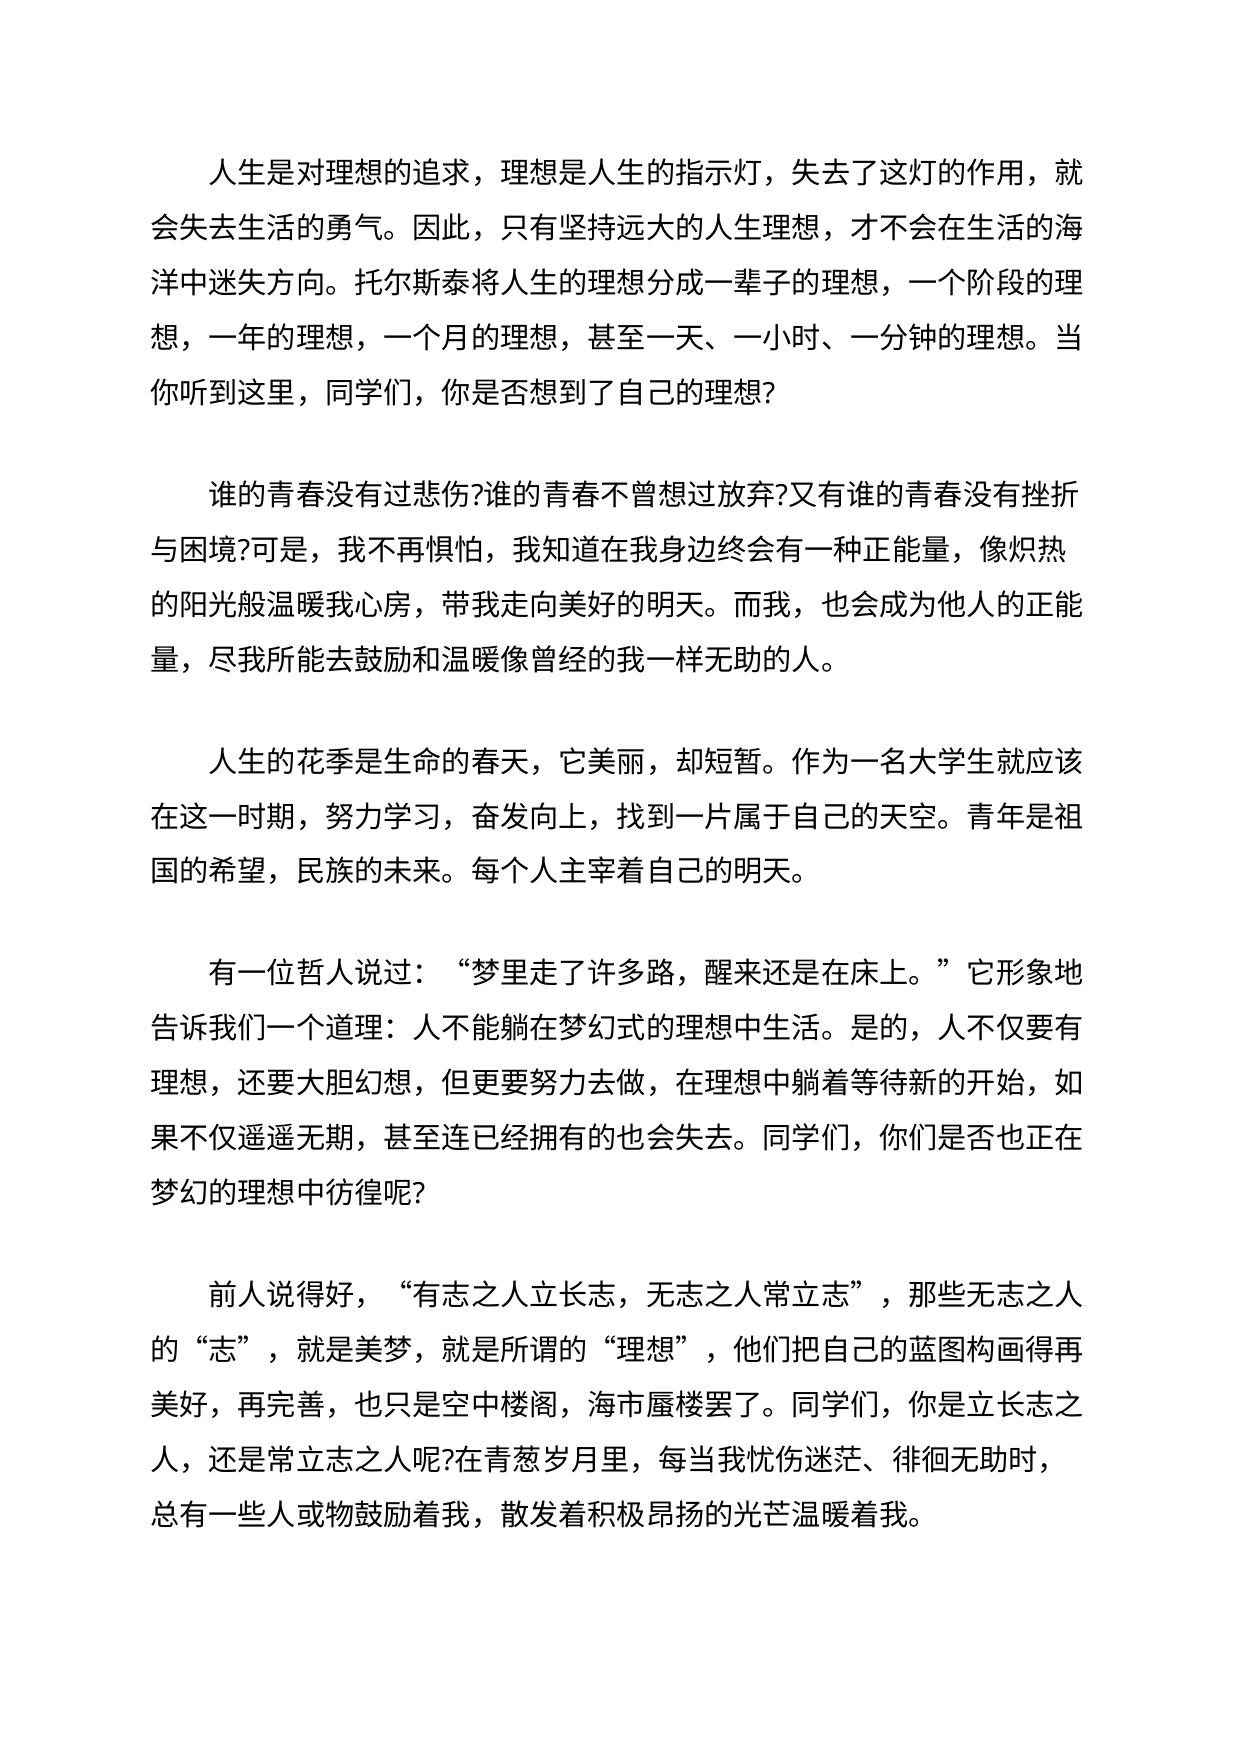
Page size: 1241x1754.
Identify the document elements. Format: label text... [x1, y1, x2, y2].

text 有一位哲人说过：“梦里走了许多路，醒来还是在床上。”它形象地告诉我们一个道理：人不能躺在梦幻式的理想中生活。是的，人不仅要有理想，还要大胆幻想，但更要努力去做，在理想中躺着等待新的开始，如果不仅遥遥无期，甚至连已经拥有的也会失去。同学们，你们是否也正在梦幻的理想中彷徨呢? [150, 950, 1090, 1212]
text 人生是对理想的追求，理想是人生的指示灯，失去了这灯的作用，就会失去生活的勇气。因此，只有坚持远大的人生理想，才不会在生活的海洋中迷失方向。托尔斯泰将人生的理想分成一辈子的理想，一个阶段的理想，一年的理想，一个月的理想，甚至一天、一小时、一分钟的理想。当你听到这里，同学们，你是否想到了自己的理想? [150, 150, 1090, 412]
text 人生的花季是生命的春天，它美丽，却短暂。作为一名大学生就应该在这一时期，努力学习，奋发向上，找到一片属于自己的天空。青年是祖国的希望，民族的未来。每个人主宰着自己的明天。 [150, 738, 1090, 890]
text 谁的青春没有过悲伤?谁的青春不曾想过放弃?又有谁的青春没有挫折与困境?可是，我不再惧怕，我知道在我身边终会有一种正能量，像炽热的阳光般温暖我心房，带我走向美好的明天。而我，也会成为他人的正能量，尽我所能去鼓励和温暖像曾经的我一样无助的人。 [150, 472, 1090, 679]
text 前人说得好，“有志之人立长志，无志之人常立志”，那些无志之人的“志”，就是美梦，就是所谓的“理想”，他们把自己的蓝图构画得再美好，再完善，也只是空中楼阁，海市蜃楼罢了。同学们，你是立长志之人，还是常立志之人呢?在青葱岁月里，每当我忧伤迷茫、徘徊无助时，总有一些人或物鼓励着我，散发着积极昂扬的光芒温暖着我。 [150, 1271, 1090, 1533]
